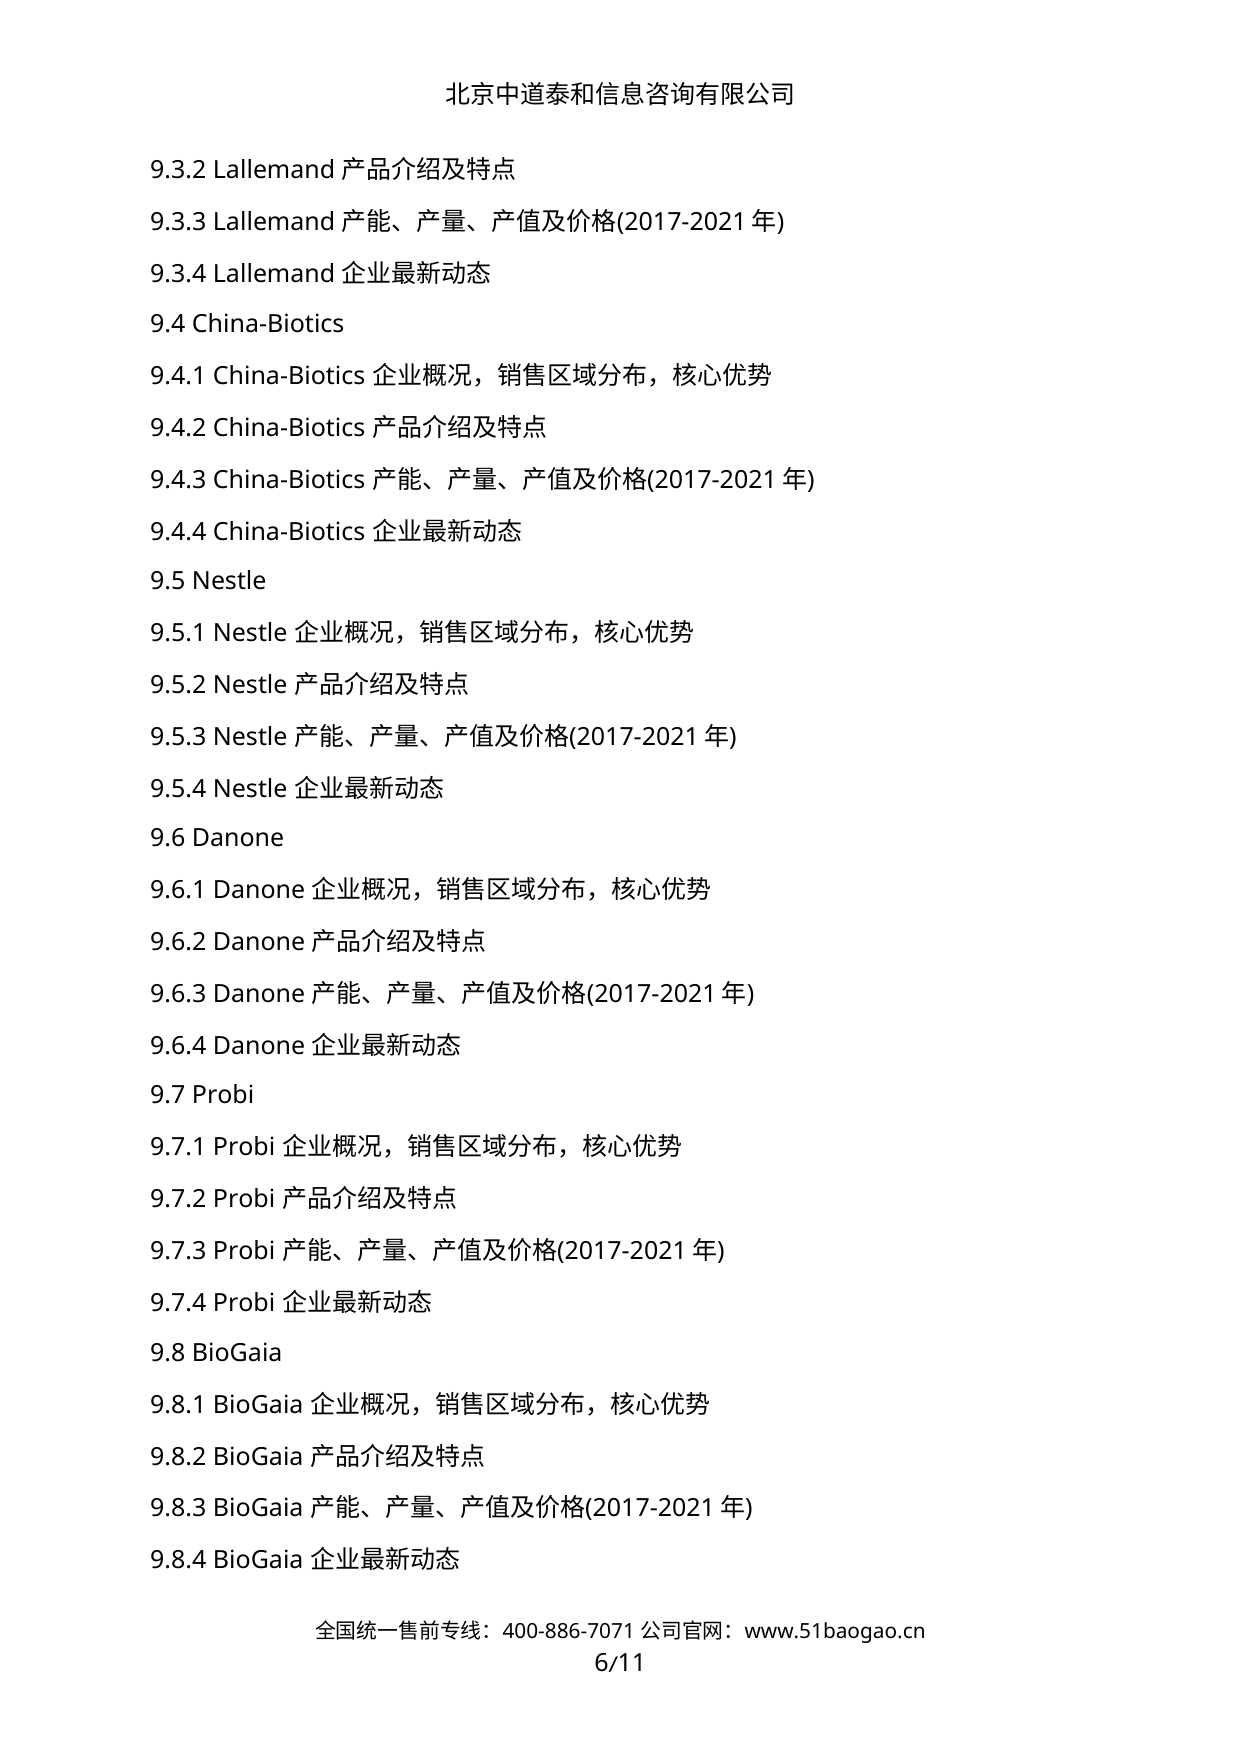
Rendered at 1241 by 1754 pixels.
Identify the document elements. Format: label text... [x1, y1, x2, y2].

text 9.8.3 BioGaia 产能、产量、产值及价格(2017-2021年) [150, 1488, 1090, 1524]
text 9.7 Probi [150, 1077, 1090, 1111]
text 9.7.1 Probi 企业概况，销售区域分布，核心优势 [150, 1127, 1090, 1163]
text 9.4 China-Biotics [150, 306, 1090, 340]
text 9.6.3 Danone 产能、产量、产值及价格(2017-2021年) [150, 973, 1090, 1010]
text 9.6 Danone [150, 820, 1090, 854]
text 9.6.4 Danone 企业最新动态 [150, 1025, 1090, 1062]
text 9.8.1 BioGaia 企业概况，销售区域分布，核心优势 [150, 1384, 1090, 1420]
text 9.7.3 Probi 产能、产量、产值及价格(2017-2021年) [150, 1231, 1090, 1267]
text 9.7.4 Probi 企业最新动态 [150, 1282, 1090, 1319]
text 9.7.2 Probi 产品介绍及特点 [150, 1179, 1090, 1215]
text 9.5.3 Nestle 产能、产量、产值及价格(2017-2021年) [150, 716, 1090, 752]
text 9.6.2 Danone 产品介绍及特点 [150, 922, 1090, 958]
text 9.5 Nestle [150, 563, 1090, 597]
text 9.5.1 Nestle 企业概况，销售区域分布，核心优势 [150, 612, 1090, 649]
text 9.3.3 Lallemand 产能、产量、产值及价格(2017-2021年) [150, 202, 1090, 238]
text 9.8.4 BioGaia 企业最新动态 [150, 1540, 1090, 1576]
text 9.3.2 Lallemand 产品介绍及特点 [150, 150, 1090, 186]
text 9.8.2 BioGaia 产品介绍及特点 [150, 1436, 1090, 1472]
text 9.5.2 Nestle 产品介绍及特点 [150, 664, 1090, 701]
text 9.4.1 China-Biotics 企业概况，销售区域分布，核心优势 [150, 355, 1090, 392]
text 9.3.4 Lallemand 企业最新动态 [150, 254, 1090, 290]
text 9.4.3 China-Biotics 产能、产量、产值及价格(2017-2021年) [150, 459, 1090, 495]
text 9.4.2 China-Biotics 产品介绍及特点 [150, 407, 1090, 443]
text 9.8 BioGaia [150, 1334, 1090, 1368]
text 9.4.4 China-Biotics 企业最新动态 [150, 511, 1090, 547]
text 9.5.4 Nestle 企业最新动态 [150, 768, 1090, 804]
text 9.6.1 Danone 企业概况，销售区域分布，核心优势 [150, 870, 1090, 906]
